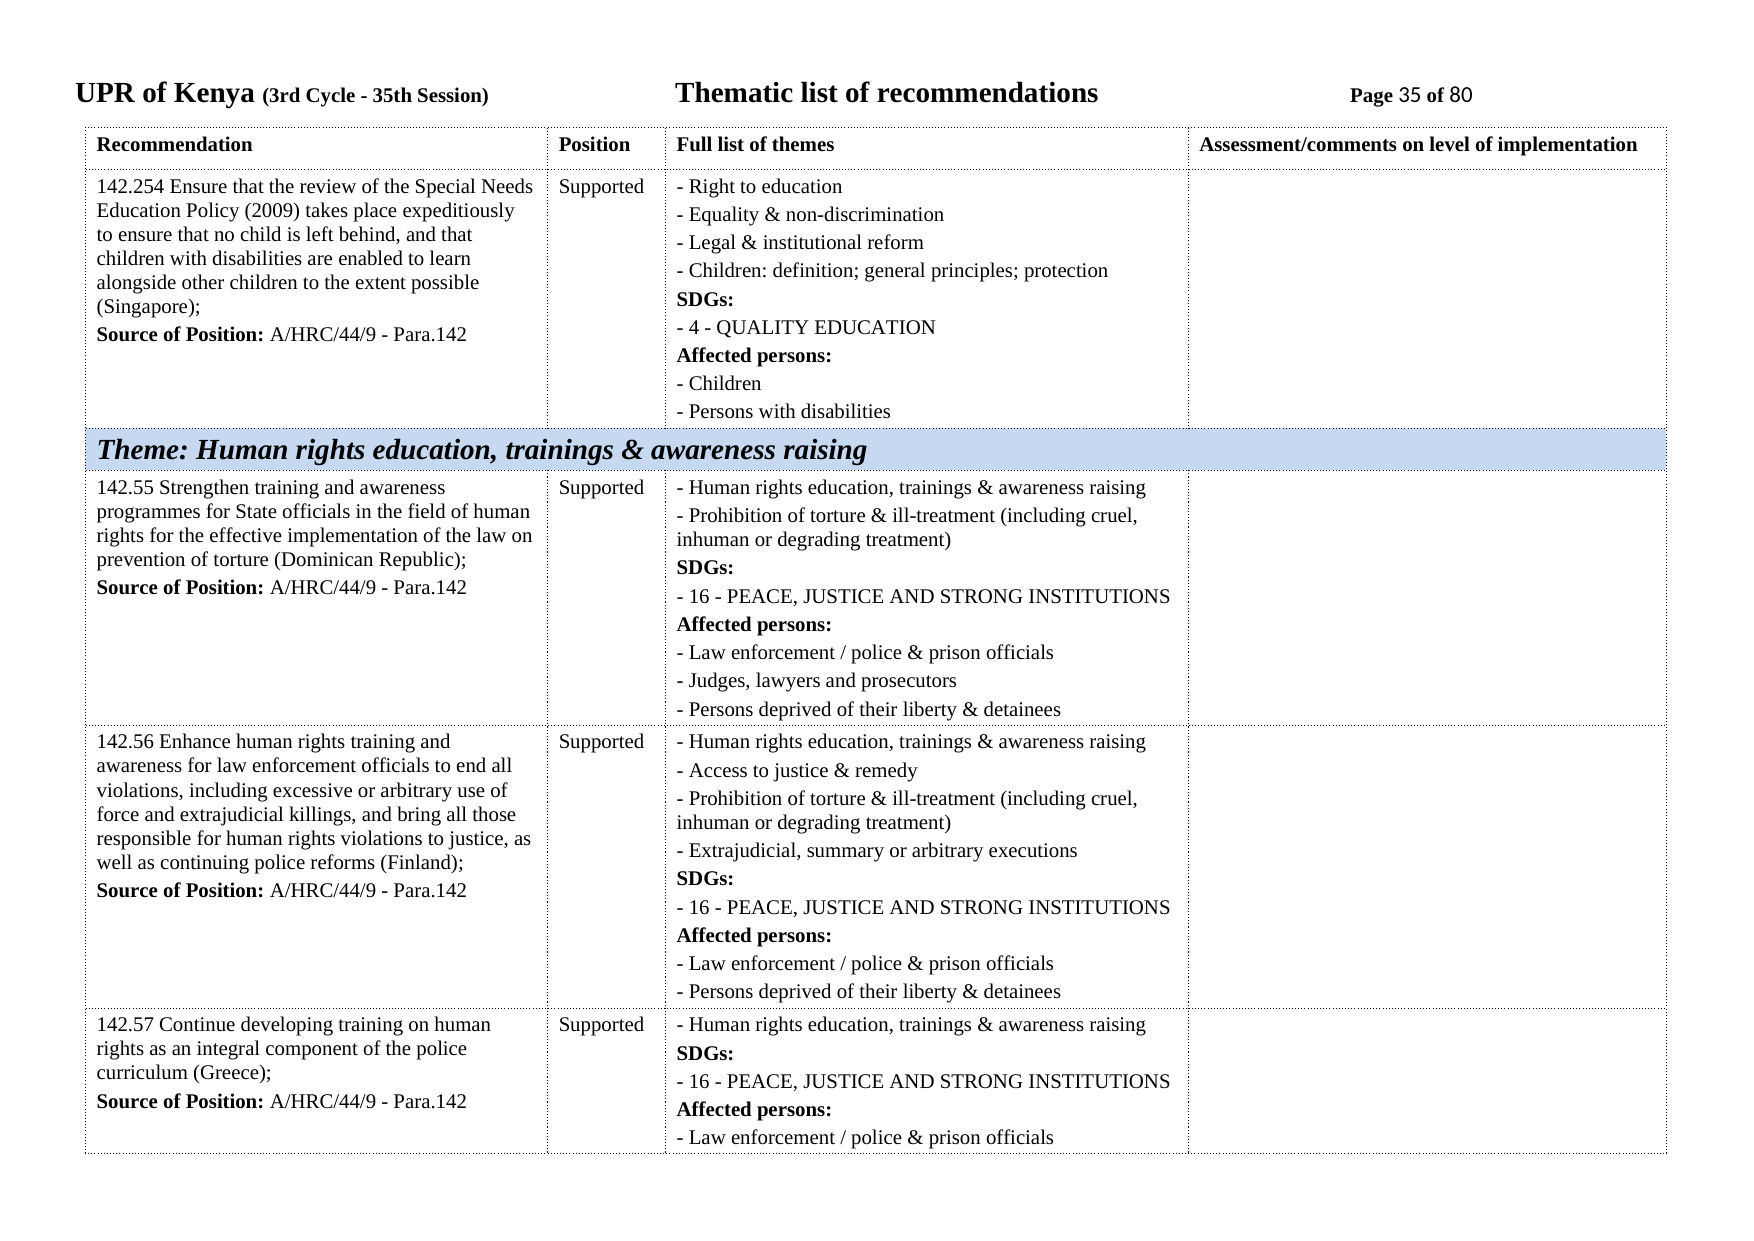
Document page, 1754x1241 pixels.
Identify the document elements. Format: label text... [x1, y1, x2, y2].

table_cell - Human rights education, trainings & awareness raising - Access to justice & remedy - Prohibition of torture & ill-treatment (including cruel, inhuman or degrading treatment) - Extrajudicial, summary or arbitrary executions SDGs: - 16 - PEACE, JUSTICE AND STRONG INSTITUTIONS Affected persons: - Law enforcement / police & prison officials - Persons deprived of their liberty & detainees [665, 725, 1188, 1007]
table_cell 142.55 Strengthen training and awareness programmes for State officials in the field of human rights for the effective implementation of the law on prevention of torture (Dominican Republic); Source of Position: A/HRC/44/9 - Para.142 [85, 470, 547, 725]
table_cell - Human rights education, trainings & awareness raising - Prohibition of torture & ill-treatment (including cruel, inhuman or degrading treatment) SDGs: - 16 - PEACE, JUSTICE AND STRONG INSTITUTIONS Affected persons: - Law enforcement / police & prison officials - Judges, lawyers and prosecutors - Persons deprived of their liberty & detainees [665, 470, 1188, 725]
table_cell [1188, 725, 1666, 1007]
table_header Assessment/comments on level of implementation [1188, 127, 1666, 169]
table_cell Theme: Human rights education, trainings & awareness raising [85, 428, 1666, 470]
table_header Recommendation [85, 127, 547, 169]
table_cell [1188, 169, 1666, 428]
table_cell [665, 1008, 1188, 1153]
table_cell Supported [547, 1008, 665, 1153]
table_cell Supported [547, 470, 665, 725]
table_cell 142.57 Continue developing training on human rights as an integral component of the police curriculum (Greece); Source of Position: A/HRC/44/9 - Para.142 [85, 1008, 547, 1153]
table_cell - Right to education - Equality & non-discrimination - Legal & institutional reform - Children: definition; general principles; protection SDGs: - 4 - QUALITY EDUCATION Affected persons: - Children - Persons with disabilities [665, 169, 1188, 428]
table_cell [1188, 470, 1666, 725]
table_cell [1188, 1008, 1666, 1153]
table_cell 142.56 Enhance human rights training and awareness for law enforcement officials to end all violations, including excessive or arbitrary use of force and extrajudicial killings, and bring all those responsible for human rights violations to justice, as well as continuing police reforms (Finland); Source of Position: A/HRC/44/9 - Para.142 [85, 725, 547, 1007]
table_header Position [547, 127, 665, 169]
table_cell Supported [547, 725, 665, 1007]
table_cell Supported [547, 169, 665, 428]
table_cell 142.254 Ensure that the review of the Special Needs Education Policy (2009) takes place expeditiously to ensure that no child is left behind, and that children with disabilities are enabled to learn alongside other children to the extent possible (Singapore); Source of Position: A/HRC/44/9 - Para.142 [85, 169, 547, 428]
table_header Full list of themes [665, 127, 1188, 169]
